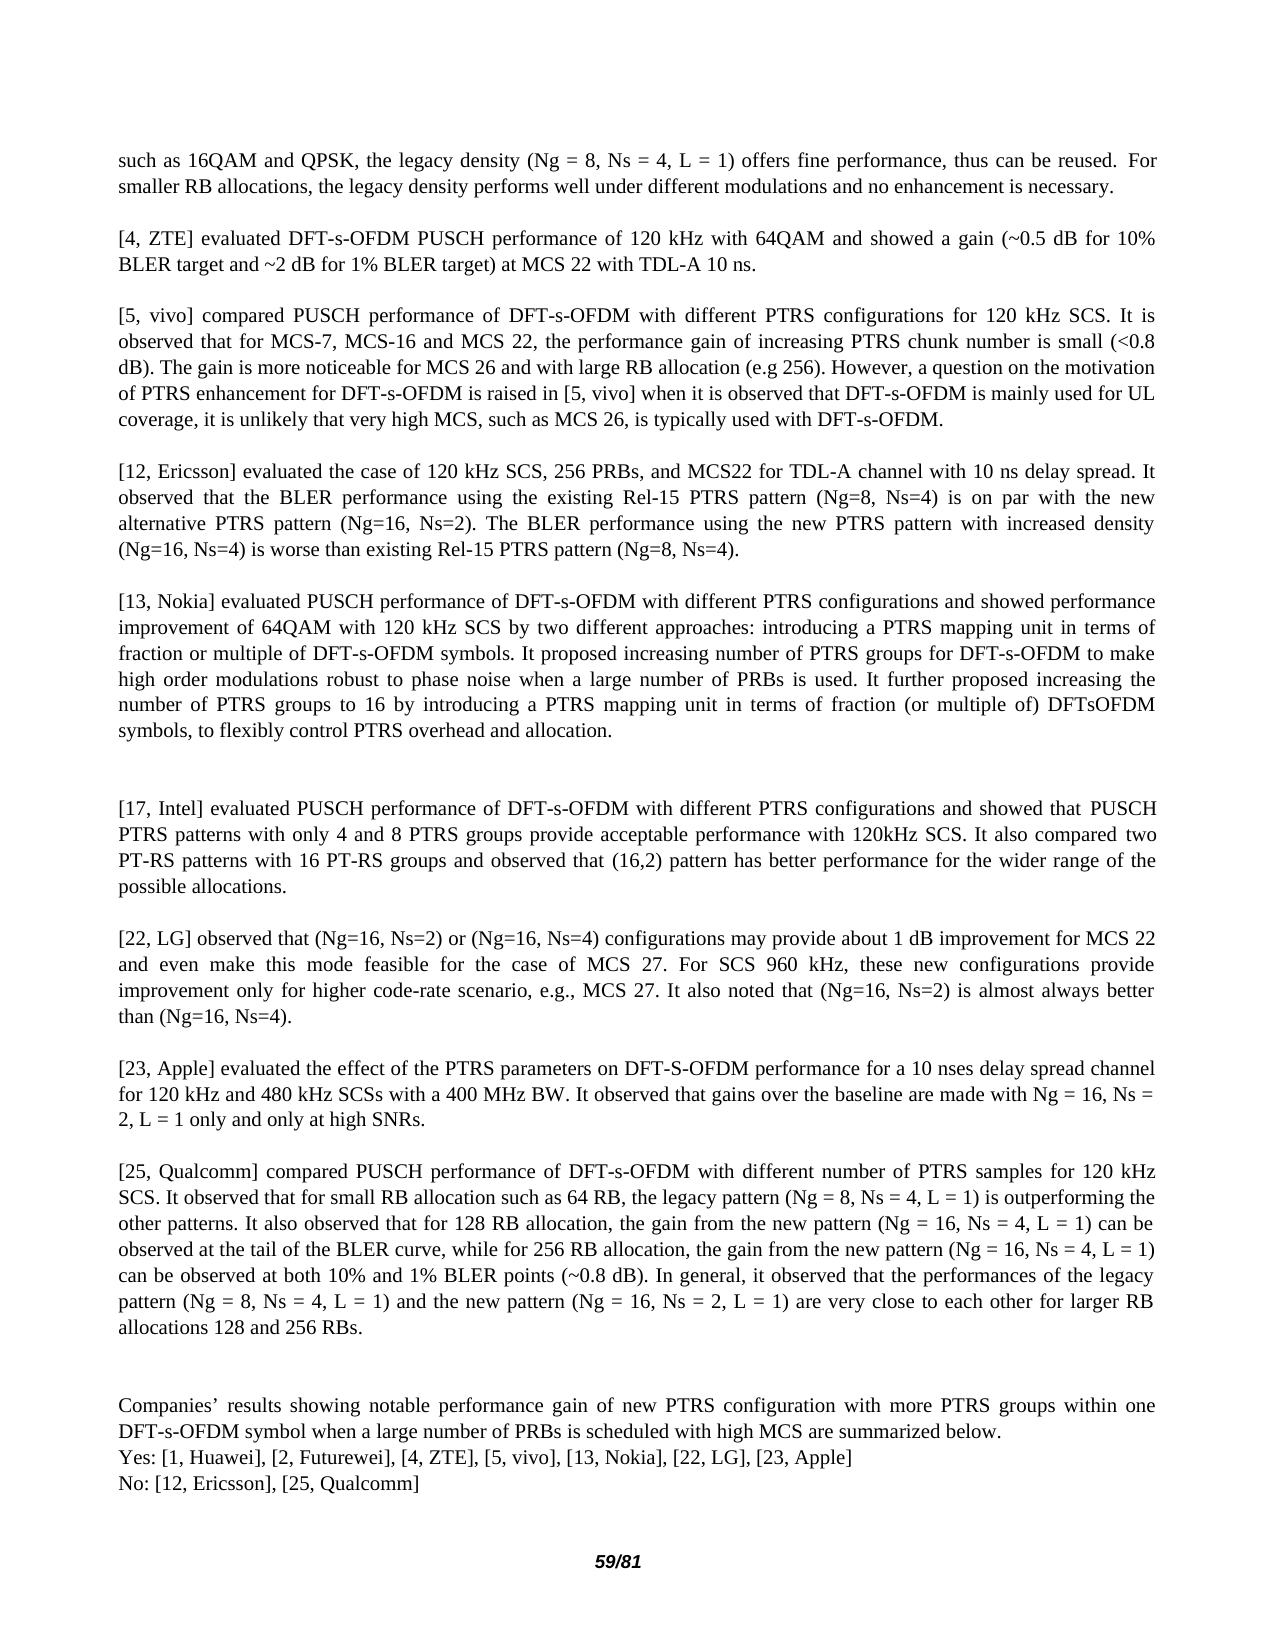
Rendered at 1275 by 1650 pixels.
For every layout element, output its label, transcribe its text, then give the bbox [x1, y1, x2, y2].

text [5, vivo] compared PUSCH performance of DFT-s-OFDM with different PTRS configurations for 120 kHz SCS. It is observed that for MCS-7, MCS-16 and MCS 22, the performance gain of increasing PTRS chunk number is small (<0.8 dB). The gain is more noticeable for MCS 26 and with large RB allocation (e.g 256). However, a question on the motivation of PTRS enhancement for DFT-s-OFDM is raised in [5, vivo] when it is observed that DFT-s-OFDM is mainly used for UL coverage, it is unlikely that very high MCS, such as MCS 26, is typically used with DFT-s-OFDM. [118, 303, 1157, 431]
text Yes: [1, Huawei], [2, Futurewei], [4, ZTE], [5, vivo], [13, Nokia], [22, LG], [23, Apple] [118, 1444, 1157, 1469]
text [12, Ericsson] evaluated the case of 120 kHz SCS, 256 PRBs, and MCS22 for TDL-A channel with 10 ns delay spread. It observed that the BLER performance using the existing Rel-15 PTRS pattern (Ng=8, Ns=4) is on par with the new alternative PTRS pattern (Ng=16, Ns=2). The BLER performance using the new PTRS pattern with increased density (Ng=16, Ns=4) is worse than existing Rel-15 PTRS pattern (Ng=8, Ns=4). [118, 459, 1157, 561]
text [22, LG] observed that (Ng=16, Ns=2) or (Ng=16, Ns=4) configurations may provide about 1 dB improvement for MCS 22 and even make this mode feasible for the case of MCS 27. For SCS 960 kHz, these new configurations provide improvement only for higher code-rate scenario, e.g., MCS 27. It also noted that (Ng=16, Ns=2) is almost always better than (Ng=16, Ns=4). [118, 926, 1157, 1028]
text [17, Intel] evaluated PUSCH performance of DFT-s-OFDM with different PTRS configurations and showed that PUSCH PTRS patterns with only 4 and 8 PTRS groups provide acceptable performance with 120kHz SCS. It also compared two PT-RS patterns with 16 PT-RS groups and observed that (16,2) pattern has better performance for the wider range of the possible allocations. [118, 796, 1157, 898]
text [25, Qualcomm] compared PUSCH performance of DFT-s-OFDM with different number of PTRS samples for 120 kHz SCS. It observed that for small RB allocation such as 64 RB, the legacy pattern (Ng = 8, Ns = 4, L = 1) is outperforming the other patterns. It also observed that for 128 RB allocation, the gain from the new pattern (Ng = 16, Ns = 4, L = 1) can be observed at the tail of the BLER curve, while for 256 RB allocation, the gain from the new pattern (Ng = 16, Ns = 4, L = 1) can be observed at both 10% and 1% BLER points (~0.8 dB). In general, it observed that the performances of the legacy pattern (Ng = 8, Ns = 4, L = 1) and the new pattern (Ng = 16, Ns = 2, L = 1) are very close to each other for larger RB allocations 128 and 256 RBs. [118, 1159, 1157, 1339]
text [13, Nokia] evaluated PUSCH performance of DFT-s-OFDM with different PTRS configurations and showed performance improvement of 64QAM with 120 kHz SCS by two different approaches: introducing a PTRS mapping unit in terms of fraction or multiple of DFT-s-OFDM symbols. It proposed increasing number of PTRS groups for DFT-s-OFDM to make high order modulations robust to phase noise when a large number of PRBs is used. It further proposed increasing the number of PTRS groups to 16 by introducing a PTRS mapping unit in terms of fraction (or multiple of) DFTsOFDM symbols, to flexibly control PTRS overhead and allocation. [118, 589, 1157, 742]
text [118, 148, 1157, 198]
text Companies’ results showing notable performance gain of new PTRS configuration with more PTRS groups within one DFT-s-OFDM symbol when a large number of PRBs is scheduled with high MCS are summarized below. [118, 1393, 1157, 1443]
text No: [12, Ericsson], [25, Qualcomm] [118, 1471, 1157, 1494]
text [4, ZTE] evaluated DFT-s-OFDM PUSCH performance of 120 kHz with 64QAM and showed a gain (~0.5 dB for 10% BLER target and ~2 dB for 1% BLER target) at MCS 22 with TDL-A 10 ns. [118, 226, 1157, 276]
text [23, Apple] evaluated the effect of the PTRS parameters on DFT-S-OFDM performance for a 10 nses delay spread channel for 120 kHz and 480 kHz SCSs with a 400 MHz BW. It observed that gains over the baseline are made with Ng = 16, Ns = 2, L = 1 only and only at high SNRs. [118, 1056, 1157, 1131]
